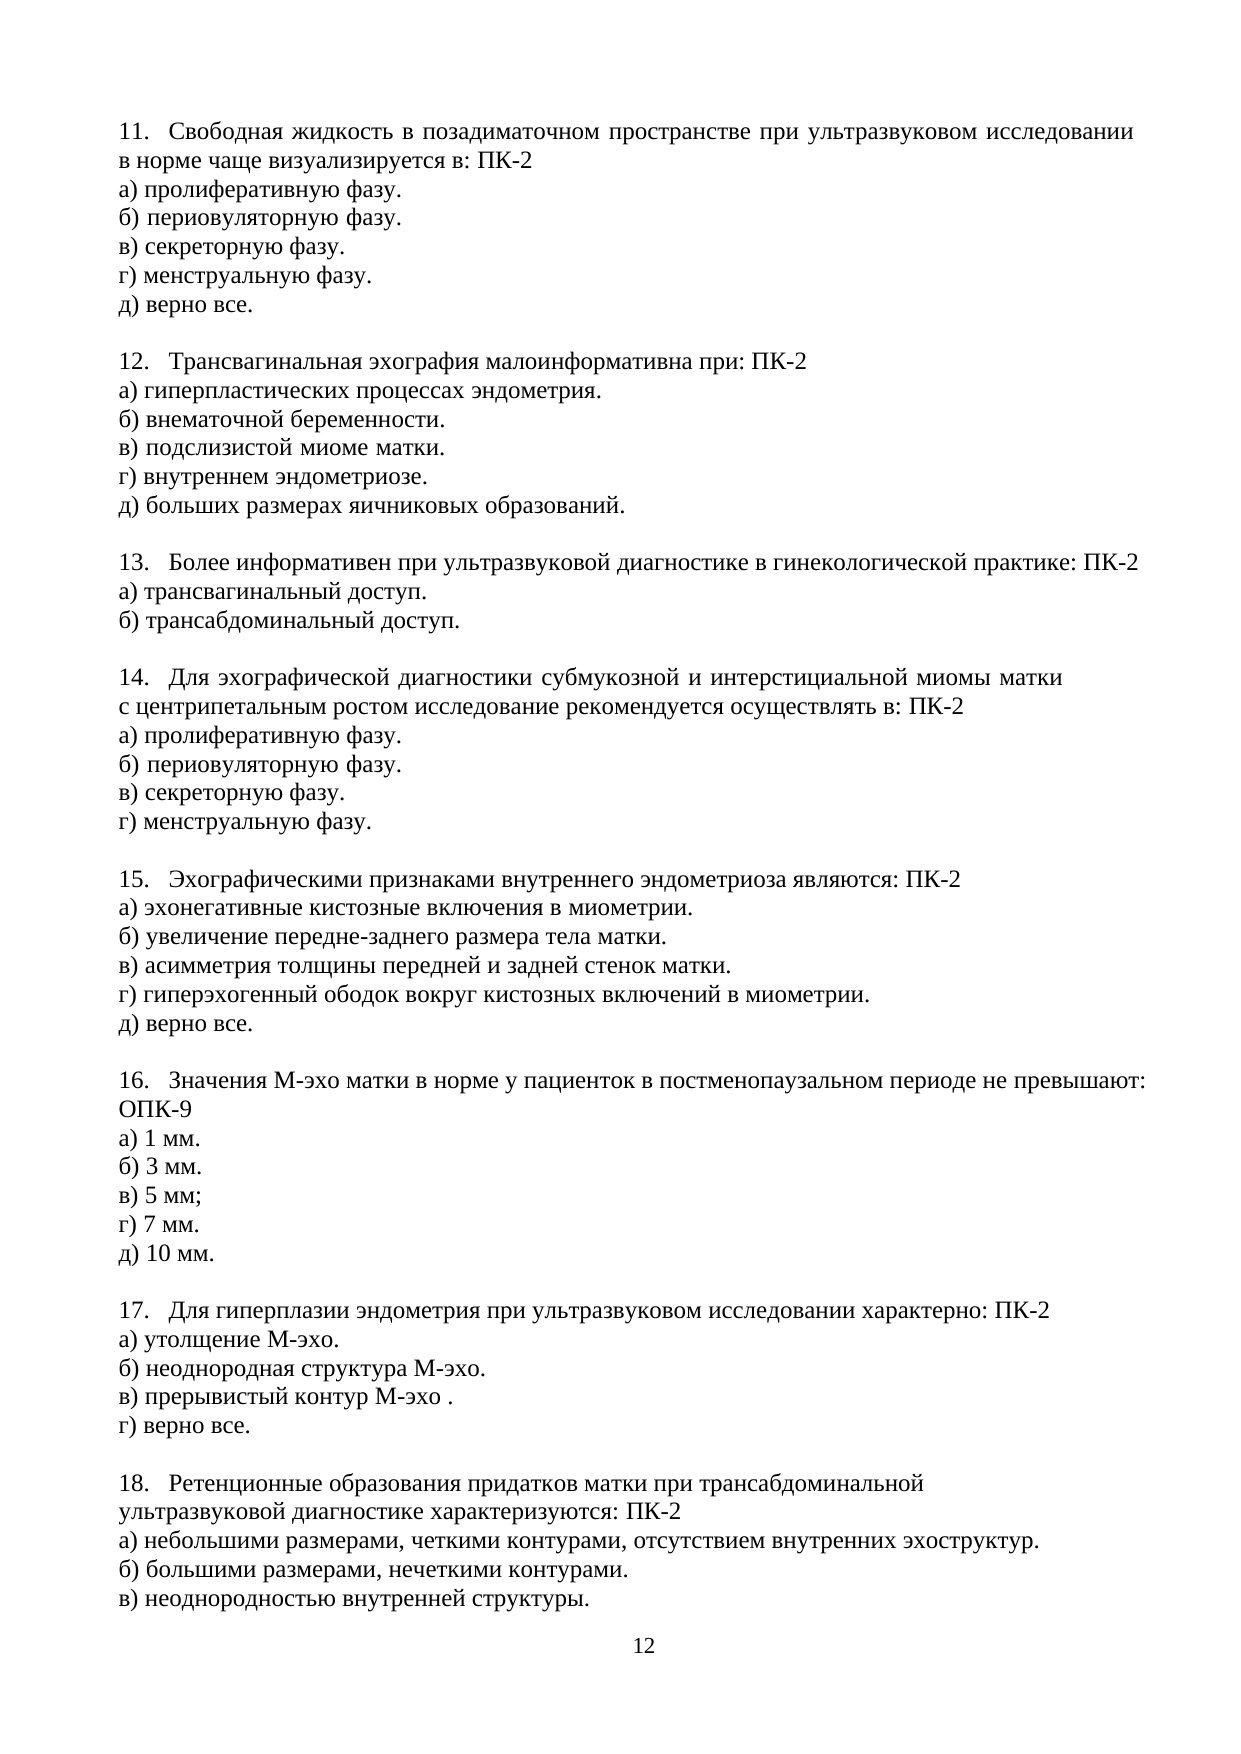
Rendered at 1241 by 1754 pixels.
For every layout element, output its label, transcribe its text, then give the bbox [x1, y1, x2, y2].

text г) менструальную фазу. [118, 806, 1192, 835]
text в) 5 мм; [118, 1180, 1192, 1209]
text г) гиперэхогенный ободок вокруг кистозных включений в миометрии. д) верно все. [118, 979, 872, 1036]
text ОПК-9 [118, 1094, 1192, 1123]
text б) внематочной беременности. в) подслизистой миоме матки. г) внутреннем эндометриозе. [118, 404, 446, 490]
text а) небольшими размерами, четкими контурами, отсутствием внутренних эхоструктур. б) большими размерами, нечеткими контурами. [118, 1525, 1042, 1583]
text г) менструальную фазу. д) верно все. [118, 260, 372, 317]
list Свободная жидкость в позадиматочном пространстве при ультразвуковом исследовании в норме чаще визуализируется в: ПК-2 [118, 116, 1135, 174]
list Для эхографической диагностики субмукозной и интерстициальной миомы матки с центрипетальным ростом исследование рекомендуется осуществлять в: ПК-2 [118, 662, 1064, 720]
text г) 7 мм. [118, 1209, 1192, 1238]
text д) больших размерах яичниковых образований. [118, 490, 1192, 519]
list Ретенционные образования придатков матки при трансабдоминальной ультразвуковой диагностике характеризуются: ПК-2 [118, 1468, 1098, 1525]
text б) трансабдоминальный доступ. [118, 605, 1192, 634]
text а) 1 мм. [118, 1123, 1192, 1151]
list Эхографическими признаками внутреннего эндометриоза являются: ПК-2 а) эхонегативные кистозные включения в миометрии. [118, 864, 962, 921]
text б) увеличение передне-заднего размера тела матки. [118, 921, 1192, 950]
text а) пролиферативную фазу. б) периовуляторную фазу. в) секреторную фазу. [118, 720, 402, 806]
list Трансвагинальная эхография малоинформативна при: ПК-2 а) гиперпластических процессах эндометрия. [118, 346, 807, 404]
text б) 3 мм. [118, 1151, 1192, 1180]
text д) 10 мм. [118, 1238, 1192, 1266]
list Более информативен при ультразвуковой диагностике в гинекологической практике: ПК-2 а) трансвагинальный доступ. [118, 547, 1139, 605]
text б) неоднородная структура М-эхо. в) прерывистый контур М-эхо . [118, 1353, 488, 1410]
list Для гиперплазии эндометрия при ультразвуковом исследовании характерно: ПК-2 а) утолщение М-эхо. [118, 1295, 1051, 1353]
text в) неоднородностью внутренней структуры. [118, 1583, 1192, 1611]
text г) верно все. [118, 1410, 1192, 1439]
text а) пролиферативную фазу. б) периовуляторную фазу. в) секреторную фазу. [118, 174, 402, 260]
list Значения М-эхо матки в норме у пациенток в постменопаузальном периоде не превышают: [118, 1065, 1192, 1094]
text в) асимметрия толщины передней и задней стенок матки. [118, 950, 1192, 979]
